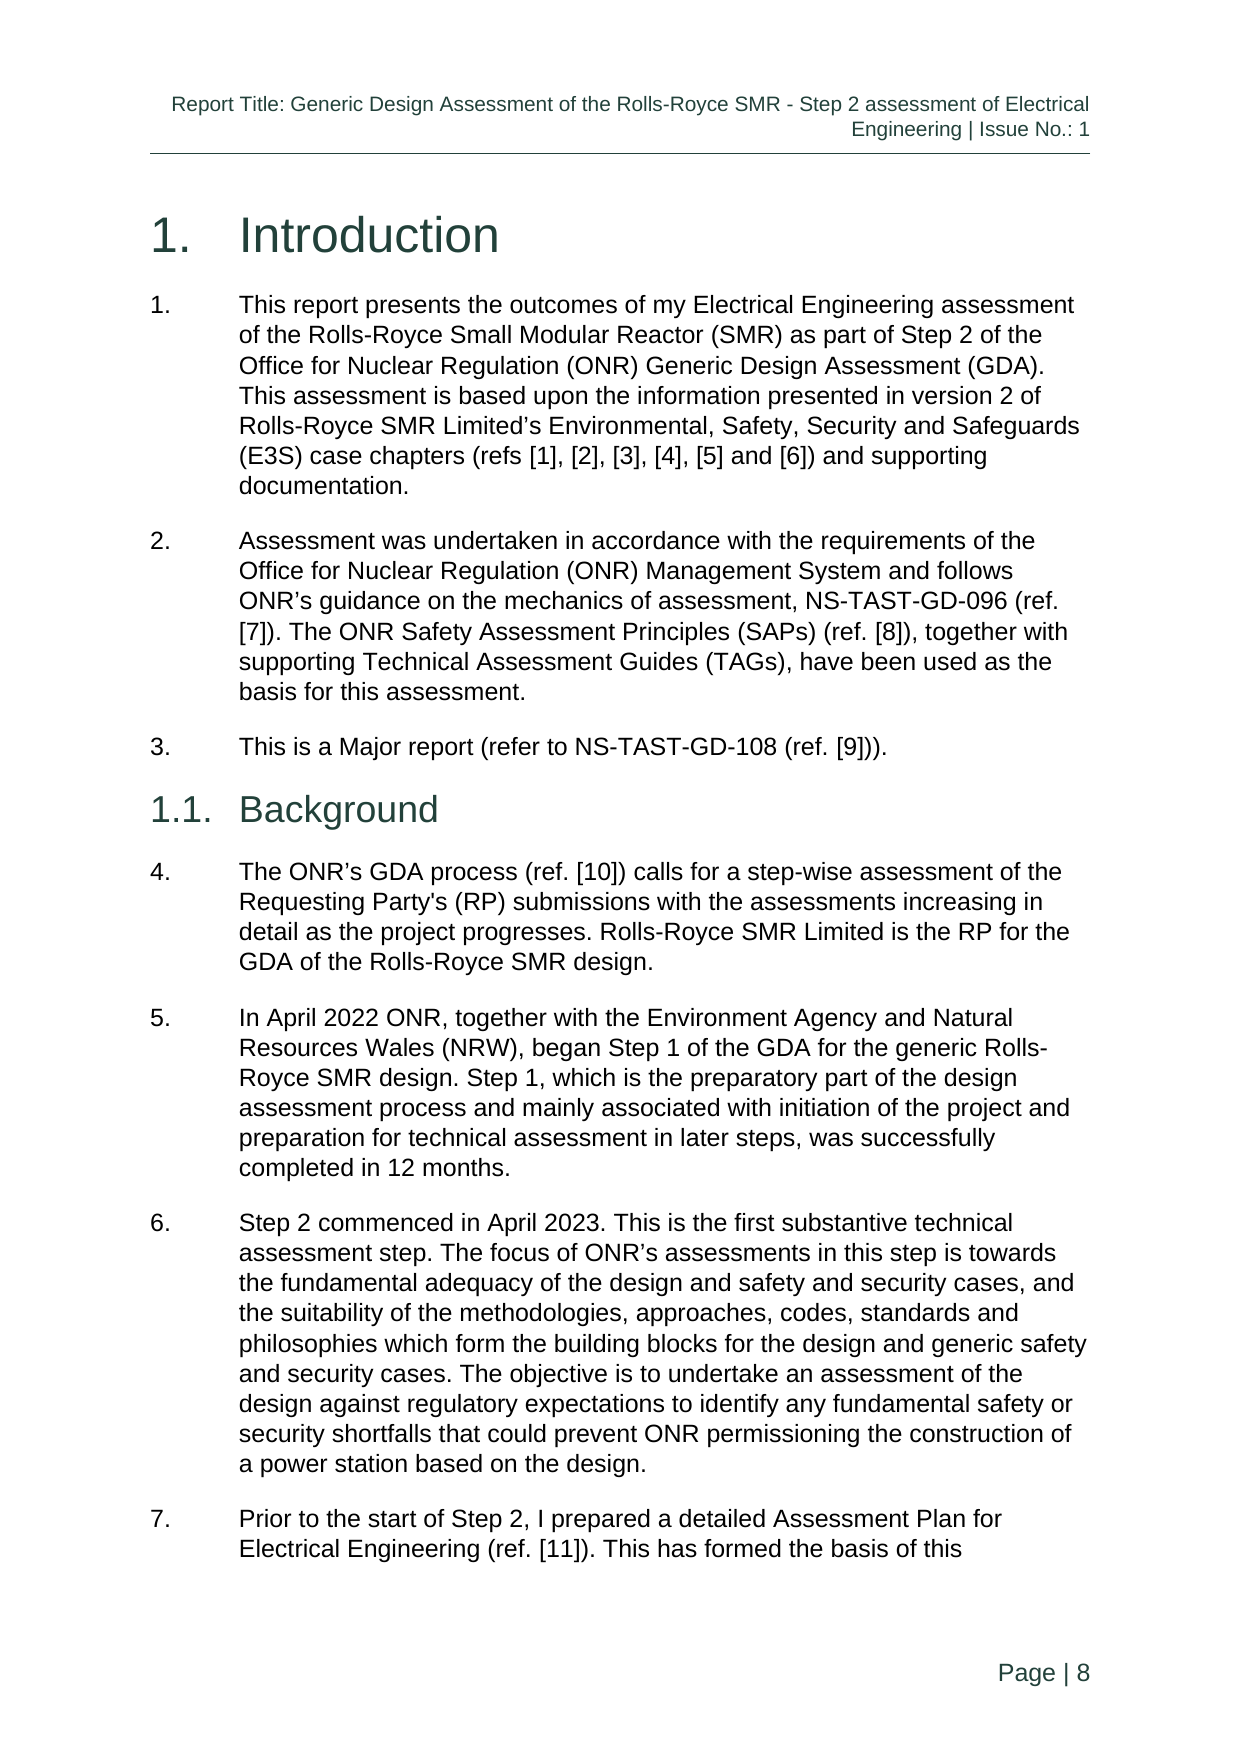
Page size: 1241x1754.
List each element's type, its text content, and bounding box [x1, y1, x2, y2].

text This report presents the outcomes of my Electrical Engineering assessment of the Rolls-Royce Small Modular Reactor (SMR) as part of Step 2 of the Office for Nuclear Regulation (ONR) Generic Design Assessment (GDA). This assessment is based upon the information presented in version 2 of Rolls-Royce SMR Limited’s Environmental, Safety, Security and Safeguards (E3S) case chapters (refs , , , , and ) and supporting documentation. [150, 290, 1090, 500]
text Step 2 commenced in April 2023. This is the first substantive technical assessment step. The focus of ONR’s assessments in this step is towards the fundamental adequacy of the design and safety and security cases, and the suitability of the methodologies, approaches, codes, standards and philosophies which form the building blocks for the design and generic safety and security cases. The objective is to undertake an assessment of the design against regulatory expectations to identify any fundamental safety or security shortfalls that could prevent ONR permissioning the construction of a power station based on the design. [150, 1208, 1090, 1478]
text In April 2022 ONR, together with the Environment Agency and Natural Resources Wales (NRW), began Step 1 of the GDA for the generic Rolls-Royce SMR design. Step 1, which is the preparatory part of the design assessment process and mainly associated with initiation of the project and preparation for technical assessment in later steps, was successfully completed in 12 months. [150, 1002, 1090, 1182]
text Assessment was undertaken in accordance with the requirements of the Office for Nuclear Regulation (ONR) Management System and follows ONR’s guidance on the mechanics of assessment, NS-TAST-GD-096 (ref. ). The ONR Safety Assessment Principles (SAPs) (ref. ), together with supporting Technical Assessment Guides (TAGs), have been used as the basis for this assessment. [150, 526, 1090, 705]
text This is a Major report (refer to NS-TAST-GD-108 (ref. )). [150, 732, 1090, 761]
subtitle Background [150, 787, 1090, 830]
text The ONR’s GDA process (ref. ) calls for a step-wise assessment of the Requesting Party's (RP) submissions with the assessments increasing in detail as the project progresses. Rolls-Royce SMR Limited is the RP for the GDA of the Rolls-Royce SMR design. [150, 857, 1090, 976]
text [150, 1504, 1090, 1563]
subtitle Introduction [150, 205, 1090, 263]
